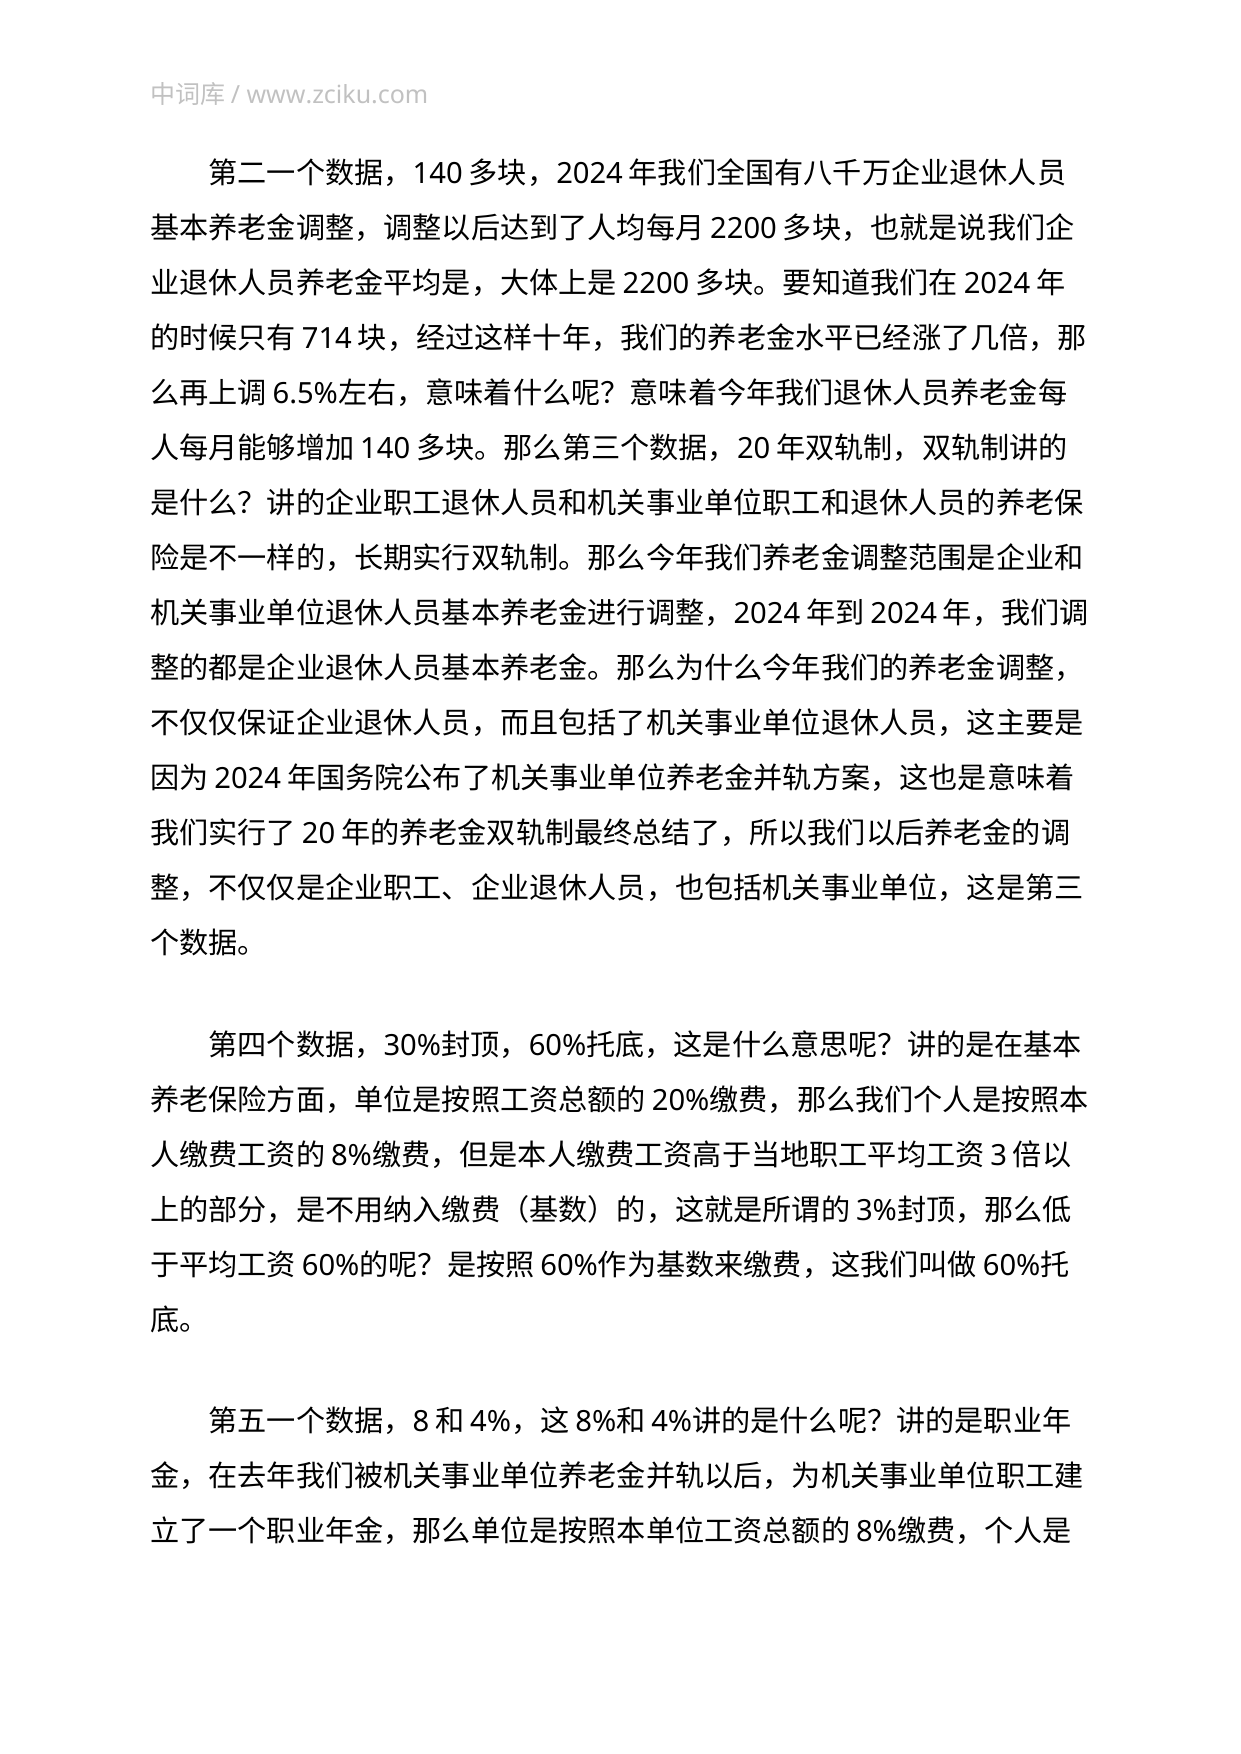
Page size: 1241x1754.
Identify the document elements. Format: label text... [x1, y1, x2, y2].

text 第二一个数据，140多块，2024年我们全国有八千万企业退休人员基本养老金调整，调整以后达到了人均每月2200多块，也就是说我们企业退休人员养老金平均是，大体上是2200多块。要知道我们在2024年的时候只有714块，经过这样十年，我们的养老金水平已经涨了几倍，那么再上调6.5%左右，意味着什么呢？意味着今年我们退休人员养老金每人每月能够增加140多块。那么第三个数据，20年双轨制，双轨制讲的是什么？讲的企业职工退休人员和机关事业单位职工和退休人员的养老保险是不一样的，长期实行双轨制。那么今年我们养老金调整范围是企业和机关事业单位退休人员基本养老金进行调整，2024年到2024年，我们调整的都是企业退休人员基本养老金。那么为什么今年我们的养老金调整，不仅仅保证企业退休人员，而且包括了机关事业单位退休人员，这主要是因为2024年国务院公布了机关事业单位养老金并轨方案，这也是意味着我们实行了20年的养老金双轨制最终总结了，所以我们以后养老金的调整，不仅仅是企业职工、企业退休人员，也包括机关事业单位，这是第三个数据。 [150, 150, 1090, 962]
text 第四个数据，30%封顶，60%托底，这是什么意思呢？讲的是在基本养老保险方面，单位是按照工资总额的20%缴费，那么我们个人是按照本人缴费工资的8%缴费，但是本人缴费工资高于当地职工平均工资3倍以上的部分，是不用纳入缴费（基数）的，这就是所谓的3%封顶，那么低于平均工资60%的呢？是按照60%作为基数来缴费，这我们叫做60%托底。 [150, 1021, 1090, 1338]
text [150, 1398, 1090, 1550]
